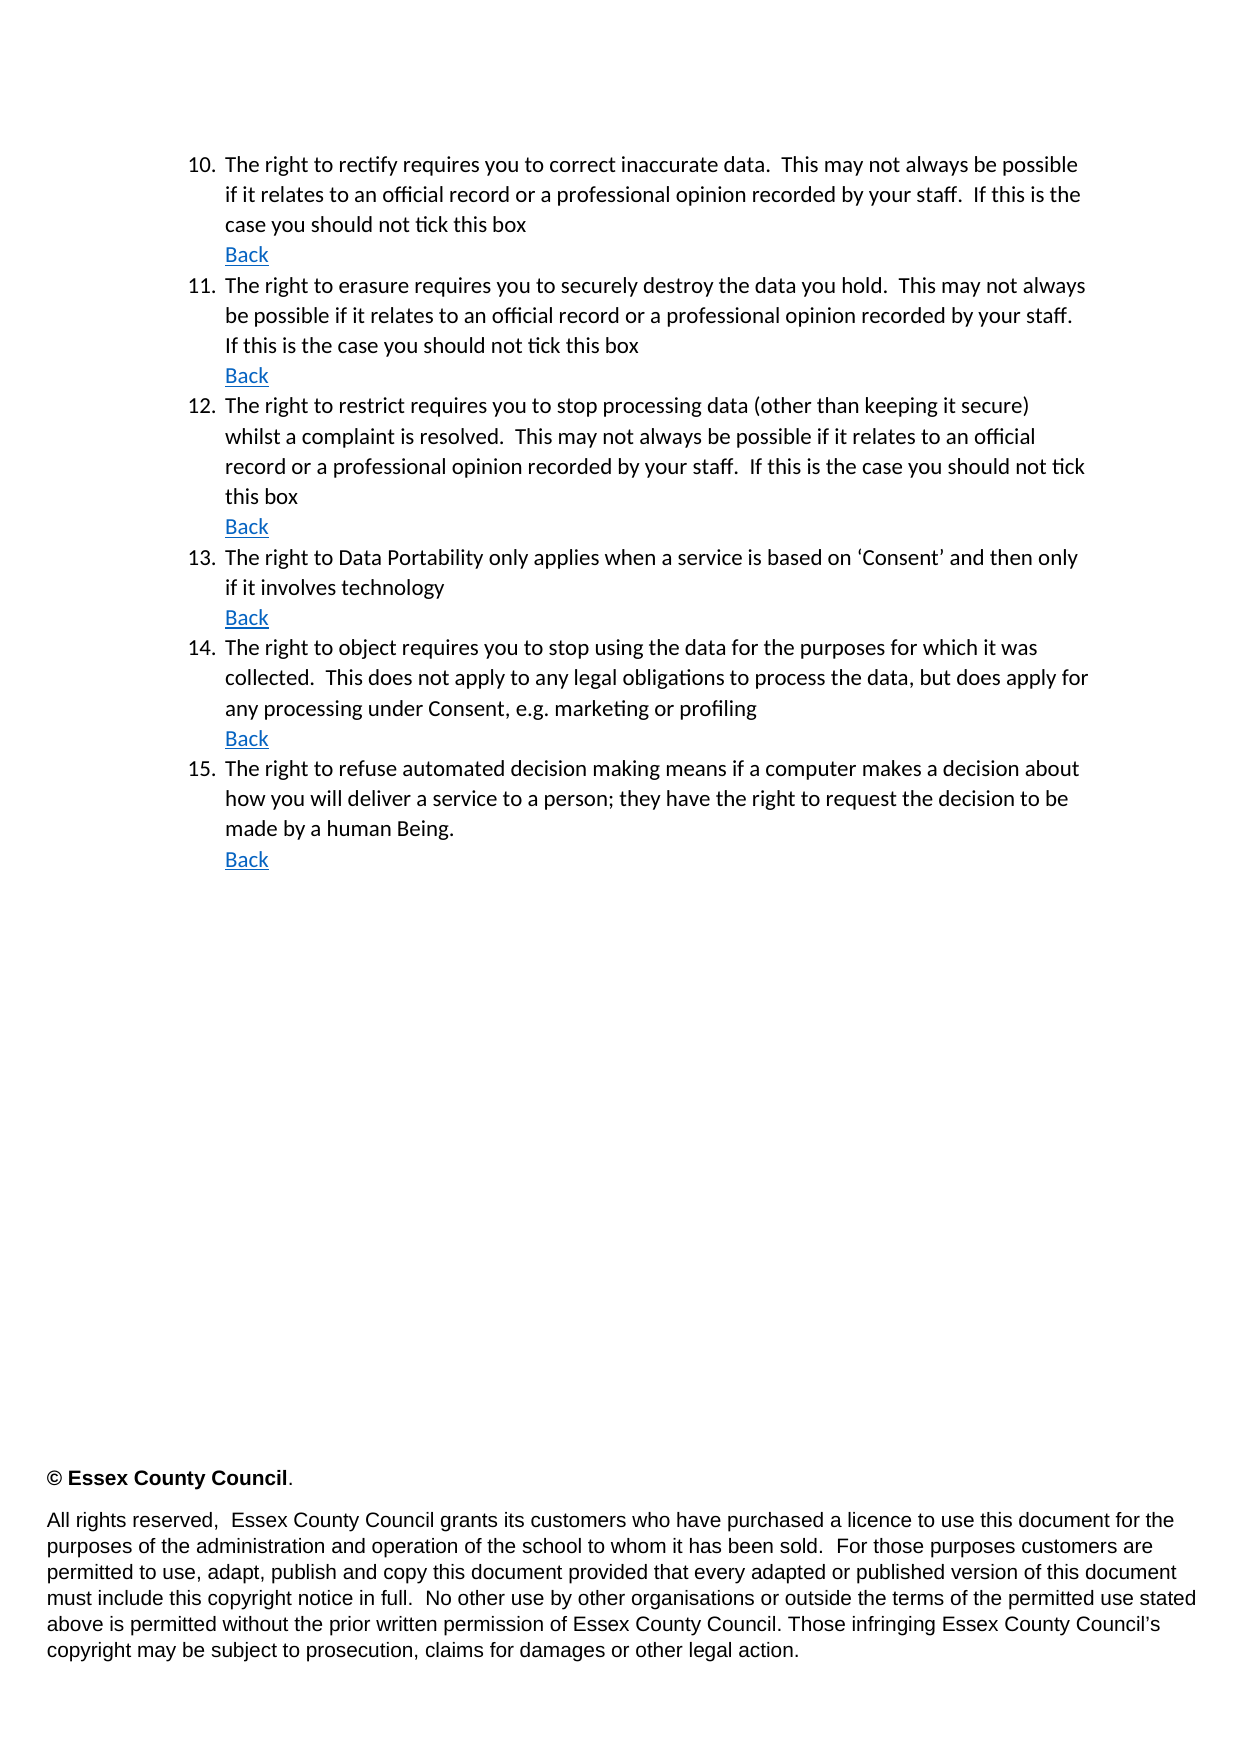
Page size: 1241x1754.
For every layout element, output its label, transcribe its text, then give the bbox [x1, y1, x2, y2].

list Back [225, 603, 1090, 631]
list The right to Data Portability only applies when a service is based on ‘Consent’ and then only if it involves technology [187, 543, 1090, 601]
list Back [225, 845, 1090, 873]
list Back [225, 724, 1090, 752]
list The right to erasure requires you to securely destroy the data you hold. This may not always be possible if it relates to an official record or a professional opinion recorded by your staff. If this is the case you should not tick this box [187, 271, 1090, 359]
list The right to restrict requires you to stop processing data (other than keeping it secure) whilst a complaint is resolved. This may not always be possible if it relates to an official record or a professional opinion recorded by your staff. If this is the case you should not tick this box [187, 392, 1090, 510]
list The right to refuse automated decision making means if a computer makes a decision about how you will deliver a service to a person; they have the right to request the decision to be made by a human Being. [187, 754, 1090, 843]
list Back [225, 512, 1090, 541]
list The right to object requires you to stop using the data for the purposes for which it was collected. This does not apply to any legal obligations to process the data, but does apply for any processing under Consent, e.g. marketing or profiling [187, 633, 1090, 722]
list Back [225, 241, 1090, 269]
list The right to rectify requires you to correct inaccurate data. This may not always be possible if it relates to an official record or a professional opinion recorded by your staff. If this is the case you should not tick this box [187, 150, 1090, 238]
list Back [225, 361, 1090, 389]
